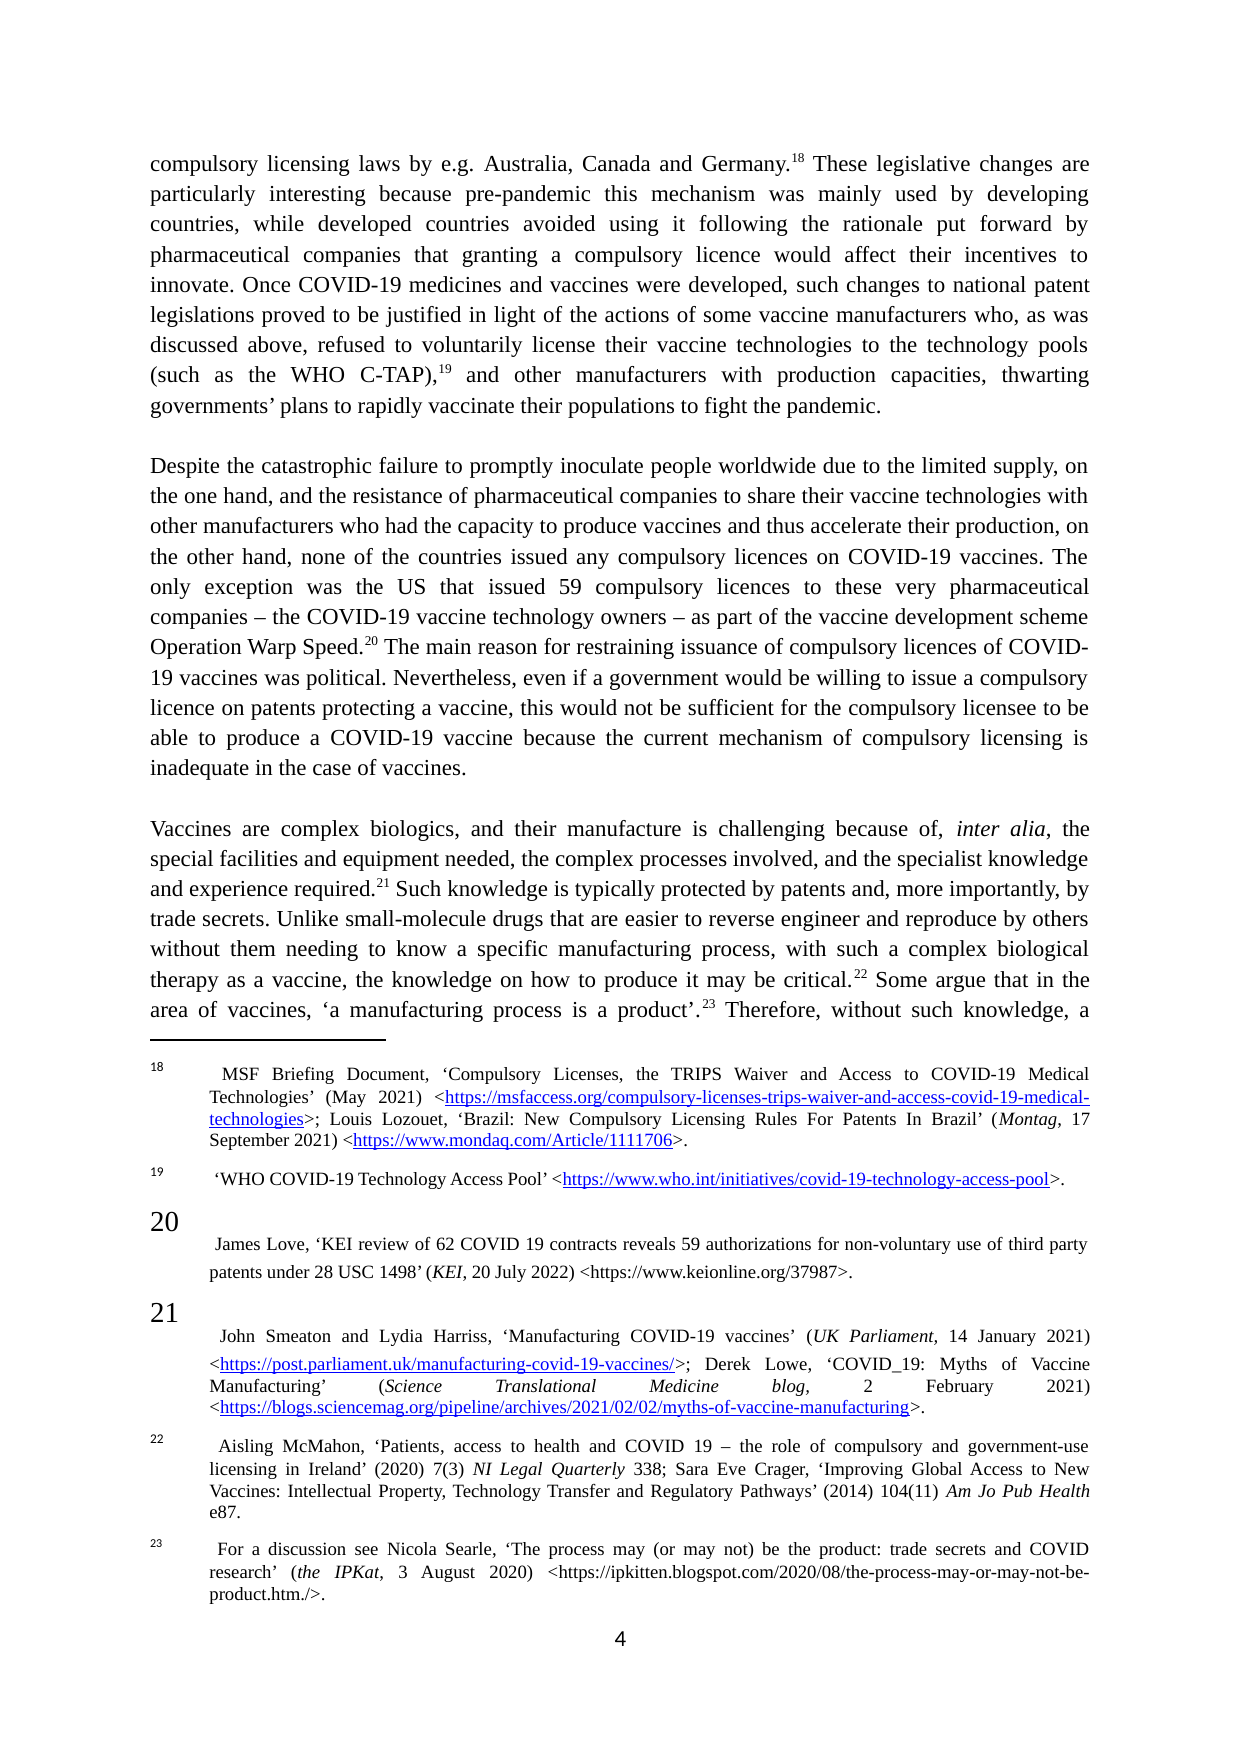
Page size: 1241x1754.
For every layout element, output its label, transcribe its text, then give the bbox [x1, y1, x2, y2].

text Patent law contains a specific tool for involuntary technology transfer in the form of compulsory licensing. A compulsory licence is the permission granted by a state authority that authorises a third party to use a patented invention without the patent holder’s consent. At the international level, the use of this mechanism in relation to the domestic market is regulated by Article 31 of the WTO Agreement on Trade Related Aspects of Intellectual Property Rights (‘TRIPS’), while Article 31bis TRIPS regulates the process of issuing a compulsory licence of patents for the manufacturing and export of pharmaceutical products to third countries with public health concerns. At the beginning of the pandemic several countries issued COVID-19-related compulsory licences on the existing small molecule medicines, which were thought to be efficient against COVID-19 virus. In particular, Hungary and Russia granted compulsory licences for Remdesivir, and Israel for Lopinavir/Ritonavir. Moreover, in anticipation of possible challenging access to yet to be developed COVID-19 medicines and vaccines, some countries began to take certain measures to prevent situations in which patents and other exclusivities would create barriers to access. This includes amendments to national compulsory licensing laws by e.g. Australia, Canada and Germany. These legislative changes are particularly interesting because pre-pandemic this mechanism was mainly used by developing countries, while developed countries avoided using it following the rationale put forward by pharmaceutical companies that granting a compulsory licence would affect their incentives to innovate. Once COVID-19 medicines and vaccines were developed, such changes to national patent legislations proved to be justified in light of the actions of some vaccine manufacturers who, as was discussed above, refused to voluntarily license their vaccine technologies to the technology pools (such as the WHO C-TAP), and other manufacturers with production capacities, thwarting governments’ plans to rapidly vaccinate their populations to fight the pandemic. [150, 150, 1090, 418]
text Vaccines are complex biologics, and their manufacture is challenging because of, inter alia, the special facilities and equipment needed, the complex processes involved, and the specialist knowledge and experience required. Such knowledge is typically protected by patents and, more importantly, by trade secrets. Unlike small-molecule drugs that are easier to reverse engineer and reproduce by others without them needing to know a specific manufacturing process, with such a complex biological therapy as a vaccine, the knowledge on how to produce it may be critical. Some argue that in the area of vaccines, ‘a manufacturing process is a product’. Therefore, without such knowledge, a compulsory licence of patents would be insufficient, and there is no obligation for patent owners to provide any additional information under a compulsory licence beyond what is included in a patent specification. [150, 814, 1090, 905]
text Vaccines are complex biologics, and their manufacture is challenging because of, inter alia, the special facilities and equipment needed, the complex processes involved, and the specialist knowledge and experience required. Such knowledge is typically protected by patents and, more importantly, by trade secrets. Unlike small-molecule drugs that are easier to reverse engineer and reproduce by others without them needing to know a specific manufacturing process, with such a complex biological therapy as a vaccine, the knowledge on how to produce it may be critical. Some argue that in the area of vaccines, ‘a manufacturing process is a product’. Therefore, without such knowledge, a compulsory licence of patents would be insufficient, and there is no obligation for patent owners to provide any additional information under a compulsory licence beyond what is included in a patent specification. [150, 962, 1090, 1022]
text Despite the catastrophic failure to promptly inoculate people worldwide due to the limited supply, on the one hand, and the resistance of pharmaceutical companies to share their vaccine technologies with other manufacturers who had the capacity to produce vaccines and thus accelerate their production, on the other hand, none of the countries issued any compulsory licences on COVID-19 vaccines. The only exception was the US that issued 59 compulsory licences to these very pharmaceutical companies – the COVID-19 vaccine technology owners – as part of the vaccine development scheme Operation Warp Speed. The main reason for restraining issuance of compulsory licences of COVID-19 vaccines was political. Nevertheless, even if a government would be willing to issue a compulsory licence on patents protecting a vaccine, this would not be sufficient for the compulsory licensee to be able to produce a COVID-19 vaccine because the current mechanism of compulsory licensing is inadequate in the case of vaccines. [150, 452, 1090, 781]
